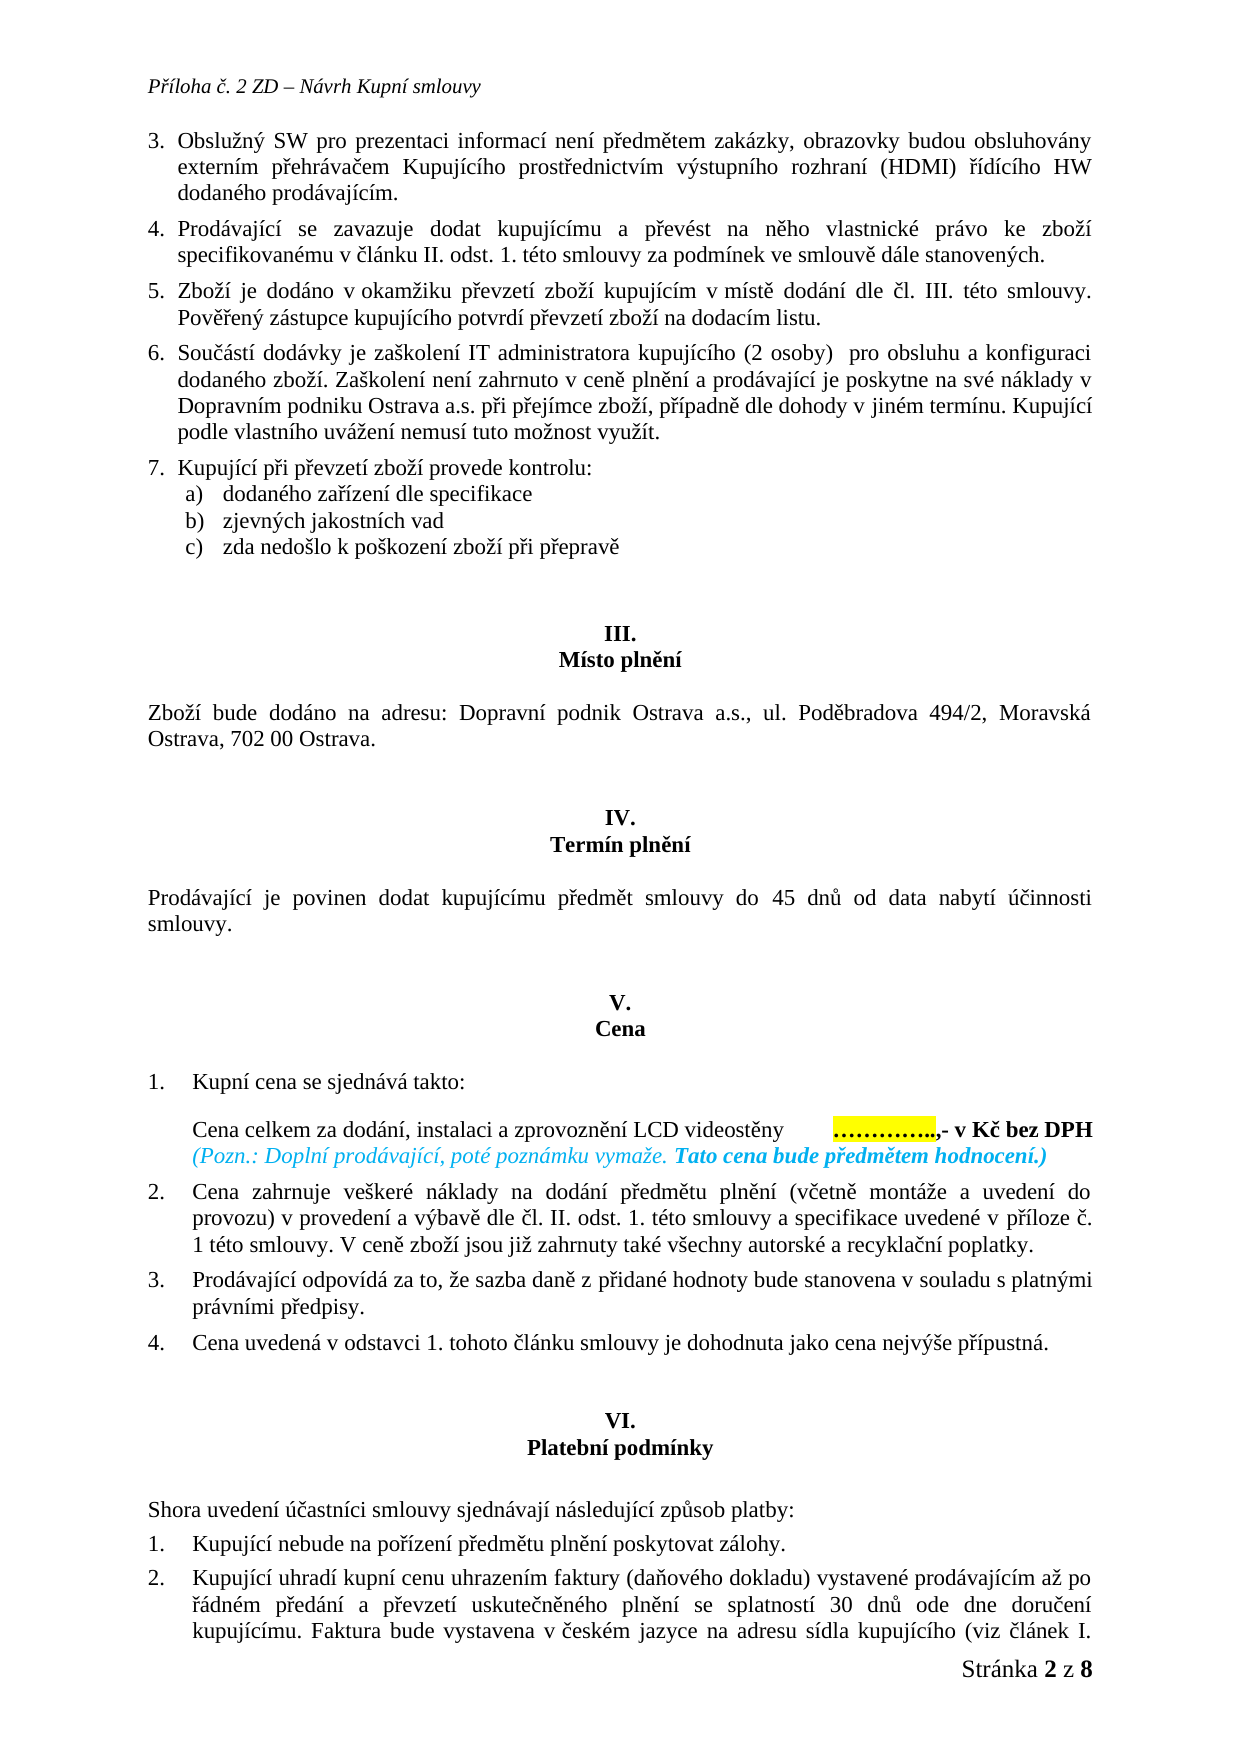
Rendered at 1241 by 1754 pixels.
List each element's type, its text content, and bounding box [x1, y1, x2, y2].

text Zboží bude dodáno na adresu: Dopravní podnik Ostrava a.s., ul. Poděbradova 494/2, Moravská Ostrava, 702 00 Ostrava. [148, 699, 1093, 752]
list Součástí dodávky je zaškolení IT administratora kupujícího (2 osoby) pro obsluhu a konfiguraci dodaného zboží. Zaškolení není zahrnuto v ceně plnění a prodávající je poskytne na své náklady v Dopravním podniku Ostrava a.s. při přejímce zboží, případně dle dohody v jiném termínu. Kupující podle vlastního uvážení nemusí tuto možnost využít. [148, 339, 1093, 445]
list Kupující při převzetí zboží provede kontrolu: [148, 454, 1121, 480]
list Prodávající odpovídá za to, že sazba daně z přidané hodnoty bude stanovena v souladu s platnými právními předpisy. [148, 1266, 1093, 1319]
list dodaného zařízení dle specifikace [185, 480, 1093, 507]
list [148, 1564, 1093, 1643]
text Cena celkem za dodání, instalaci a zprovoznění LCD videostěny …………..,- v Kč bez DPH [192, 1116, 833, 1142]
list Cena uvedená v odstavci 1. tohoto článku smlouvy je dohodnuta jako cena nejvýše přípustná. [148, 1328, 1093, 1355]
list Kupní cena se sjednává takto: [148, 1068, 1093, 1094]
text (Pozn.: Doplní prodávající, poté poznámku vymaže. Tato cena bude předmětem hodnocení.) [148, 1142, 1093, 1169]
text VI. [148, 1408, 1093, 1434]
list Kupující nebude na pořízení předmětu plnění poskytovat zálohy. [148, 1530, 1093, 1557]
list Cena zahrnuje veškeré náklady na dodání předmětu plnění (včetně montáže a uvedení do provozu) v provedení a výbavě dle čl. II. odst. 1. této smlouvy a specifikace uvedené v příloze č. 1 této smlouvy. V ceně zboží jsou již zahrnuty také všechny autorské a recyklační poplatky. [148, 1178, 1093, 1257]
list zda nedošlo k poškození zboží při přepravě [185, 533, 1093, 559]
list zjevných jakostních vad [185, 507, 1093, 533]
text Termín plnění [148, 831, 1093, 857]
text V. [148, 989, 1093, 1015]
list Zboží je dodáno v okamžiku převzetí zboží kupujícím v místě dodání dle čl. III. této smlouvy. Pověřený zástupce kupujícího potvrdí převzetí zboží na dodacím listu. [148, 277, 1093, 330]
list Prodávající se zavazuje dodat kupujícímu a převést na něho vlastnické právo ke zboží specifikovanému v článku II. odst. 1. této smlouvy za podmínek ve smlouvě dále stanovených. [148, 215, 1093, 268]
text IV. [148, 804, 1093, 831]
text Platební podmínky [148, 1434, 1093, 1460]
text Shora uvedení účastníci smlouvy sjednávají následující způsob platby: [148, 1496, 1093, 1522]
list Obslužný SW pro prezentaci informací není předmětem zakázky, obrazovky budou obsluhovány externím přehrávačem Kupujícího prostřednictvím výstupního rozhraní (HDMI) řídícího HW dodaného prodávajícím. [148, 127, 1093, 206]
text Cena [148, 1015, 1093, 1042]
text Místo plnění [148, 646, 1093, 673]
text III. [148, 620, 1093, 646]
text Prodávající je povinen dodat kupujícímu předmět smlouvy do 45 dnů od data nabytí účinnosti smlouvy. [148, 883, 1093, 936]
